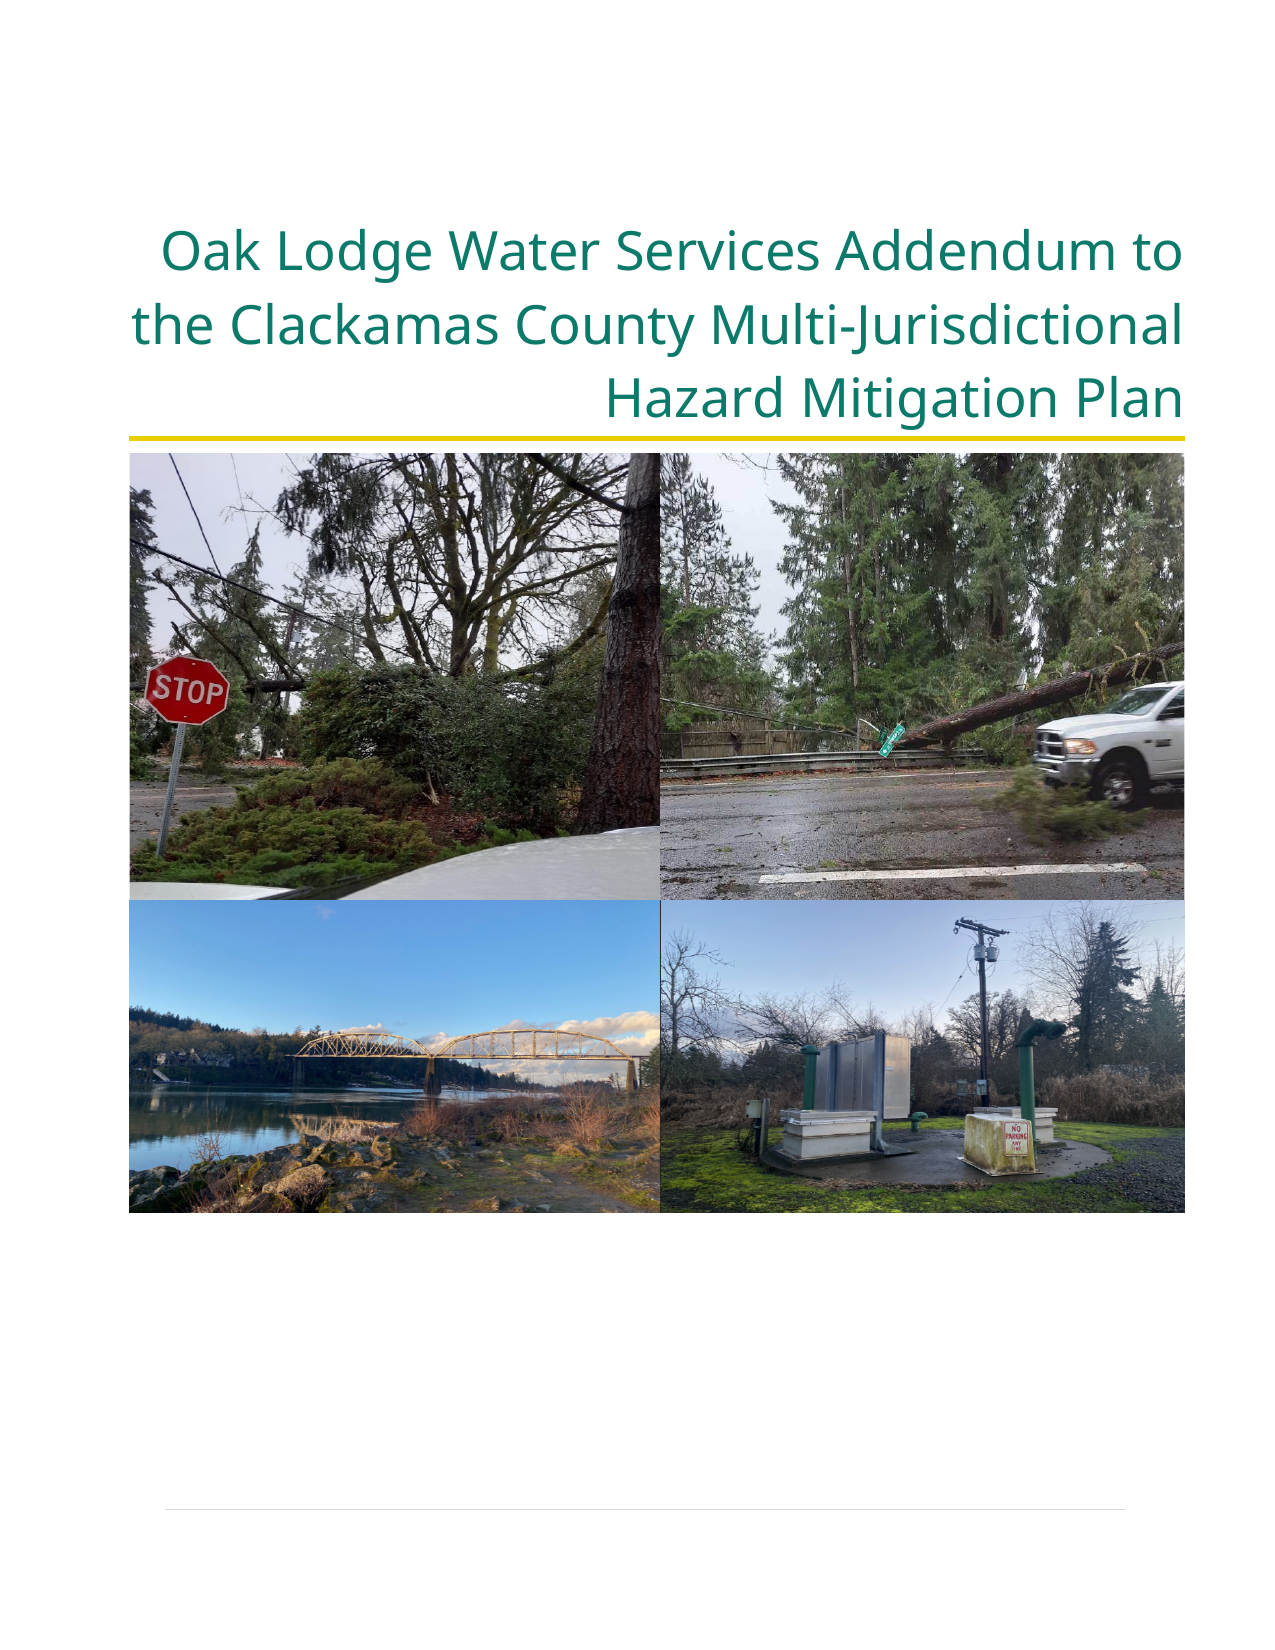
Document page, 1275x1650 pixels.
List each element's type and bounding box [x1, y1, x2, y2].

picture [129, 453, 1185, 1213]
